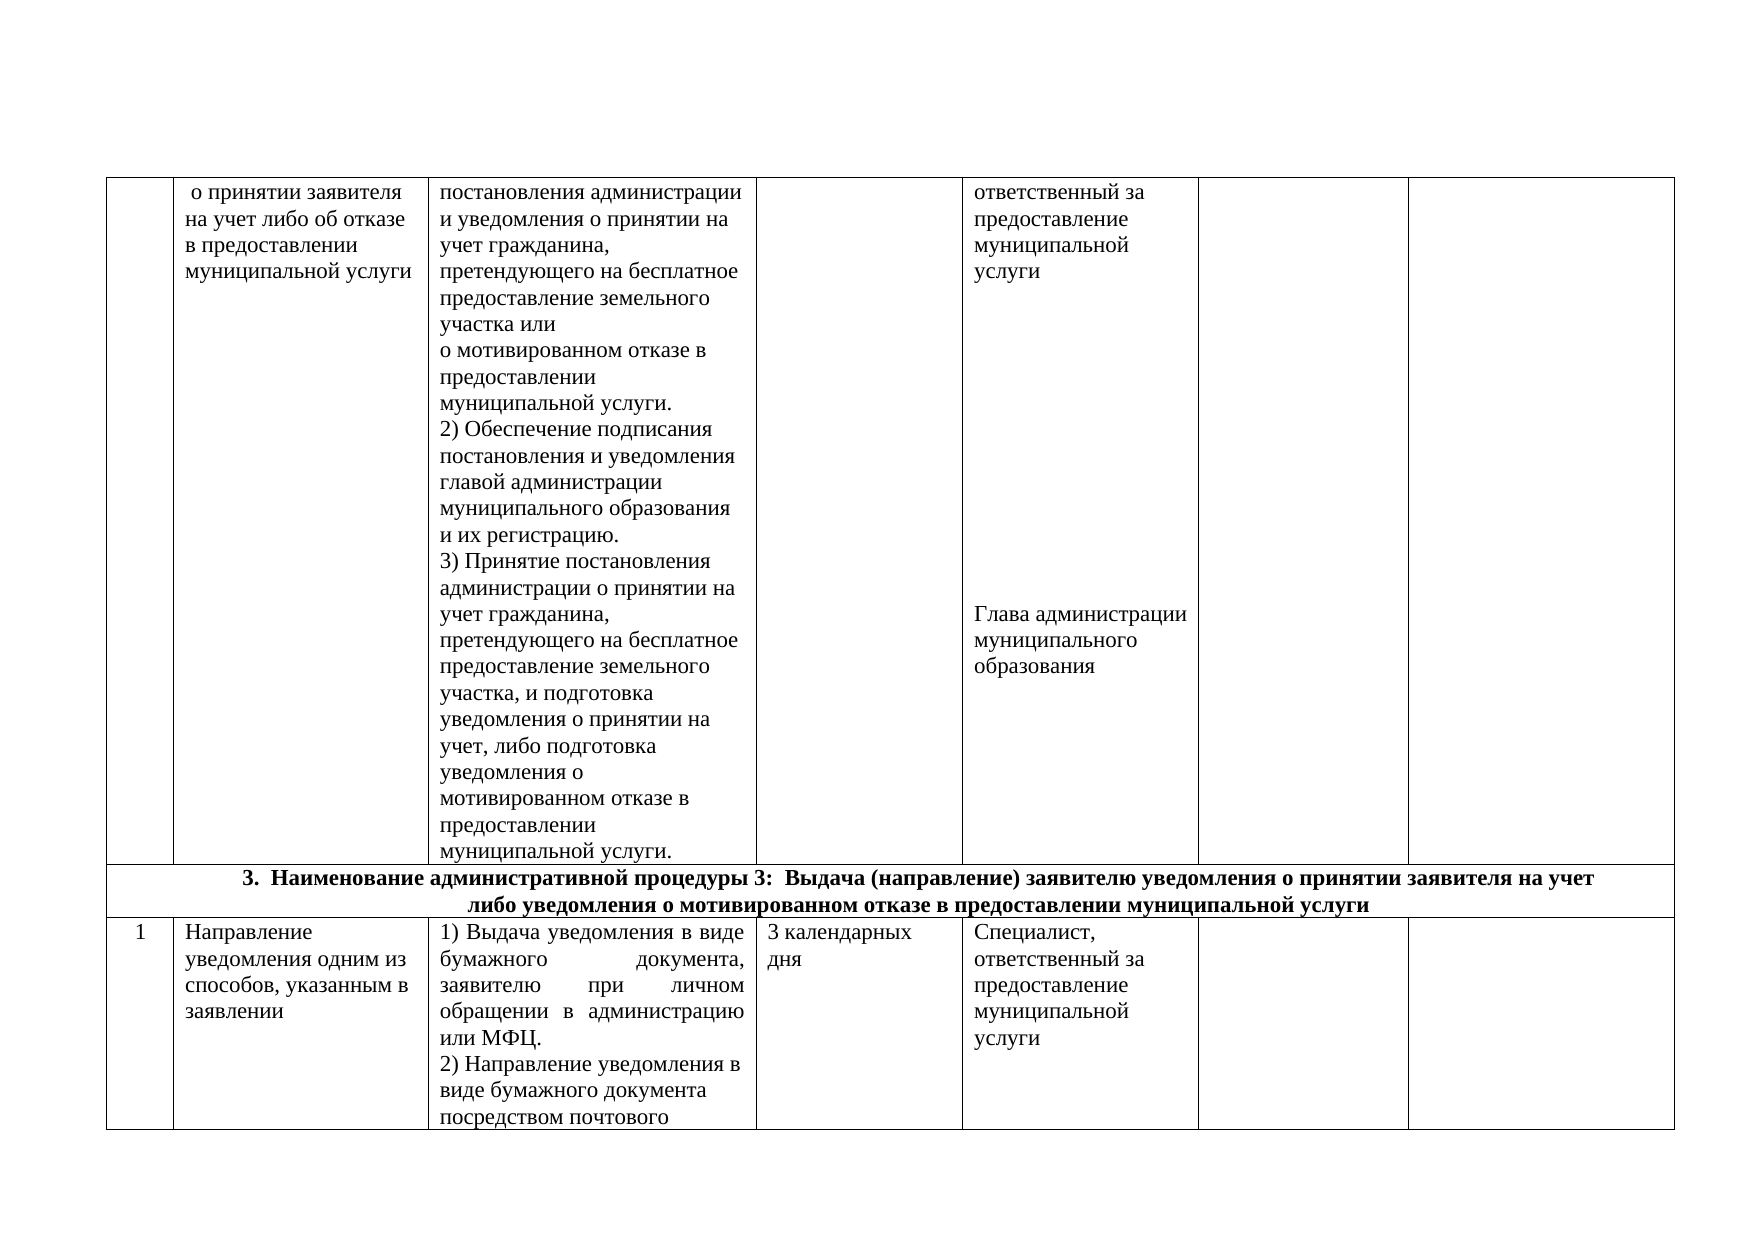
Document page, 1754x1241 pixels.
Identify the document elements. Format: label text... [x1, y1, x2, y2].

table_cell [1199, 178, 1408, 863]
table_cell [174, 918, 428, 1129]
table_cell 1 [107, 918, 173, 1129]
table_cell 3 календарных дня [757, 918, 962, 1129]
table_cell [174, 178, 428, 863]
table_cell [429, 918, 756, 1129]
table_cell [963, 918, 1198, 1129]
table_cell 3. Наименование административной процедуры 3: Выдача (направление) заявителю уведомления о принятии заявителя на учет либо уведомления о мотивированном отказе в предоставлении муниципальной услуги [107, 865, 1674, 917]
table_cell [1409, 178, 1674, 863]
table_cell [1199, 918, 1408, 1129]
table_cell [963, 178, 1198, 863]
table_cell [1409, 918, 1674, 1129]
table_cell 2 [107, 178, 173, 863]
